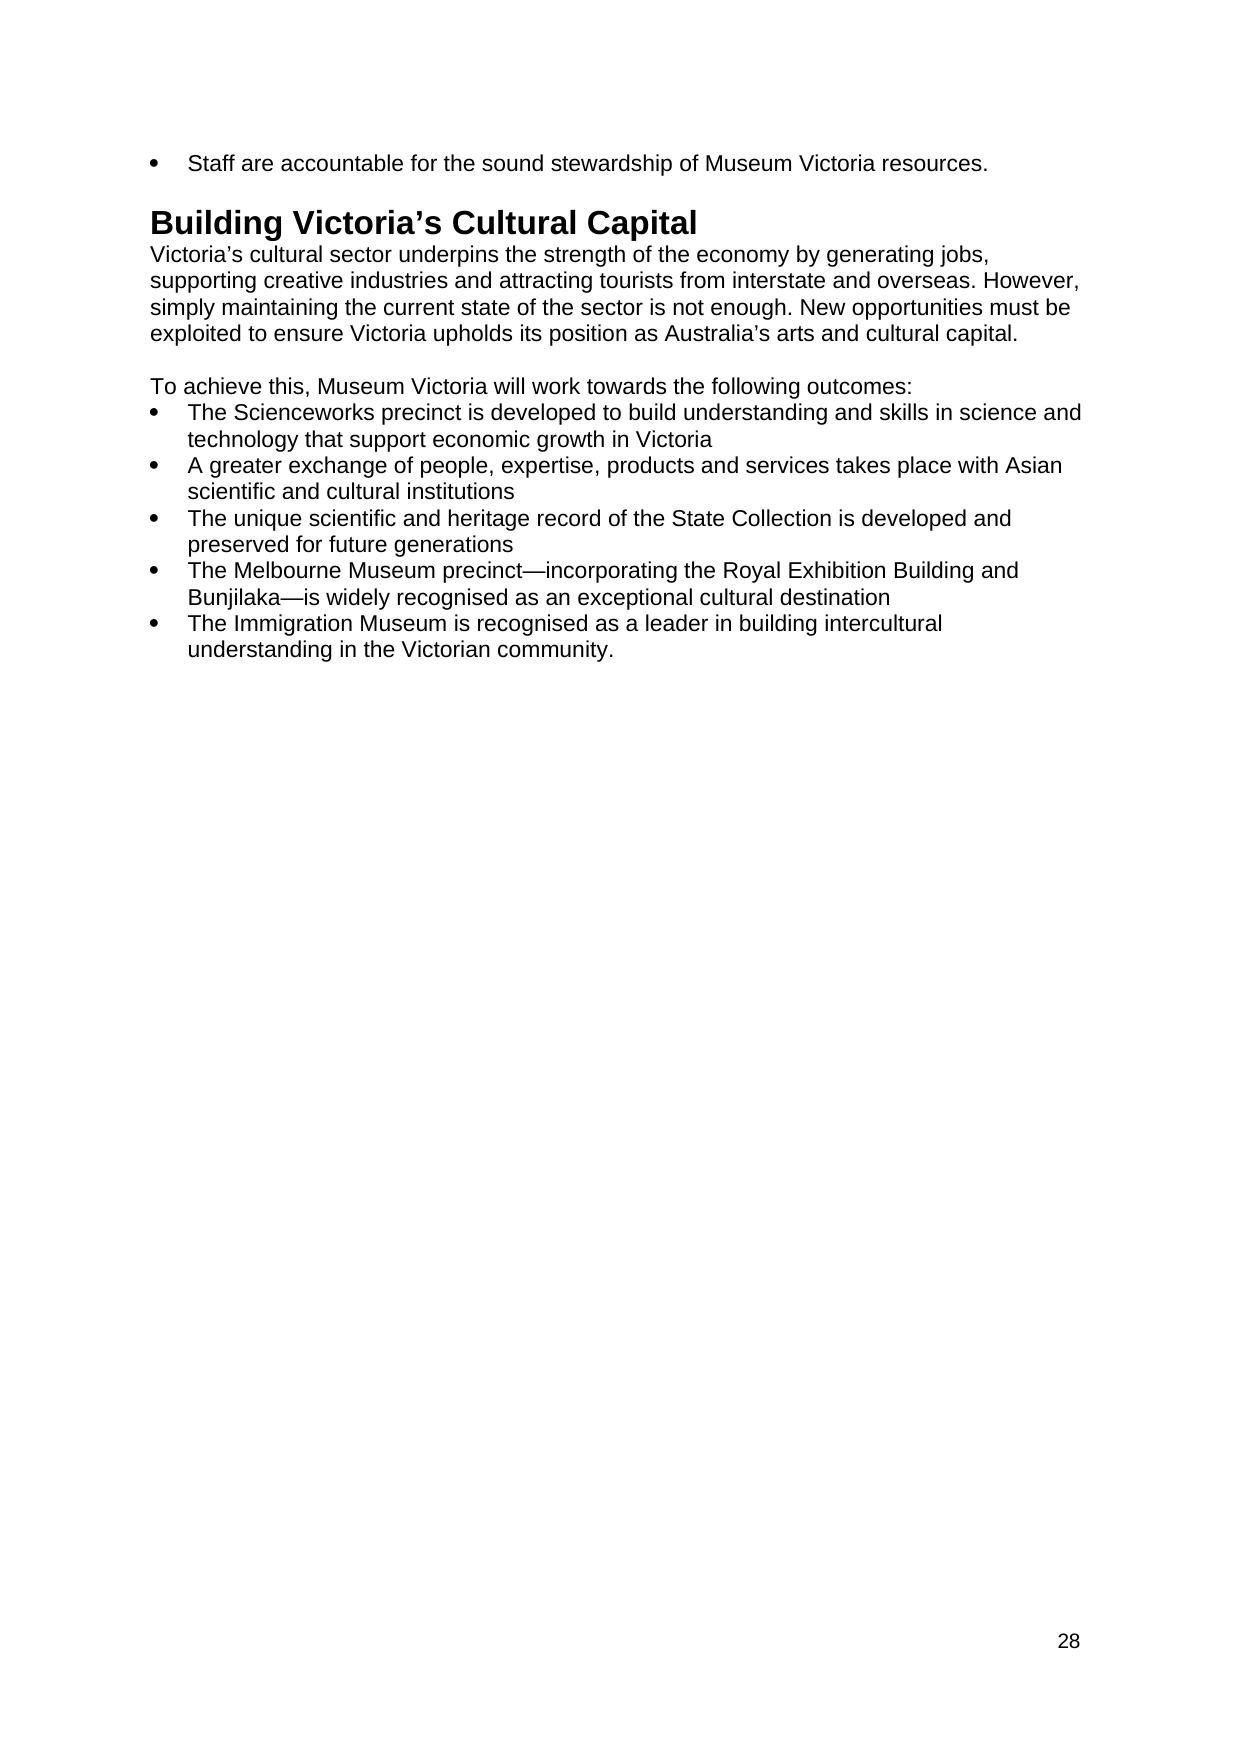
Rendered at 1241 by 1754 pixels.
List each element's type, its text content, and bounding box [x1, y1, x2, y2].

list The unique scientific and heritage record of the State Collection is developed and preserved for future generations [150, 505, 1090, 557]
subtitle Building Victoria’s Cultural Capital [150, 203, 1090, 241]
list The Scienceworks precinct is developed to build understanding and skills in science and technology that support economic growth in Victoria [150, 399, 1090, 452]
list Staff are accountable for the sound stewardship of Museum Victoria resources. [150, 150, 1090, 176]
text To achieve this, Museum Victoria will work towards the following outcomes: [150, 373, 1090, 399]
list The Immigration Museum is recognised as a leader in building intercultural understanding in the Victorian community. [150, 610, 1090, 663]
list A greater exchange of people, expertise, products and services takes place with Asian scientific and cultural institutions [150, 452, 1090, 505]
text Victoria’s cultural sector underpins the strength of the economy by generating jobs, supporting creative industries and attracting tourists from interstate and overseas. However, simply maintaining the current state of the sector is not enough. New opportunities must be exploited to ensure Victoria upholds its position as Australia’s arts and cultural capital. [150, 241, 1090, 347]
list The Melbourne Museum precinct—incorporating the Royal Exhibition Building and Bunjilaka—is widely recognised as an exceptional cultural destination [150, 557, 1090, 610]
